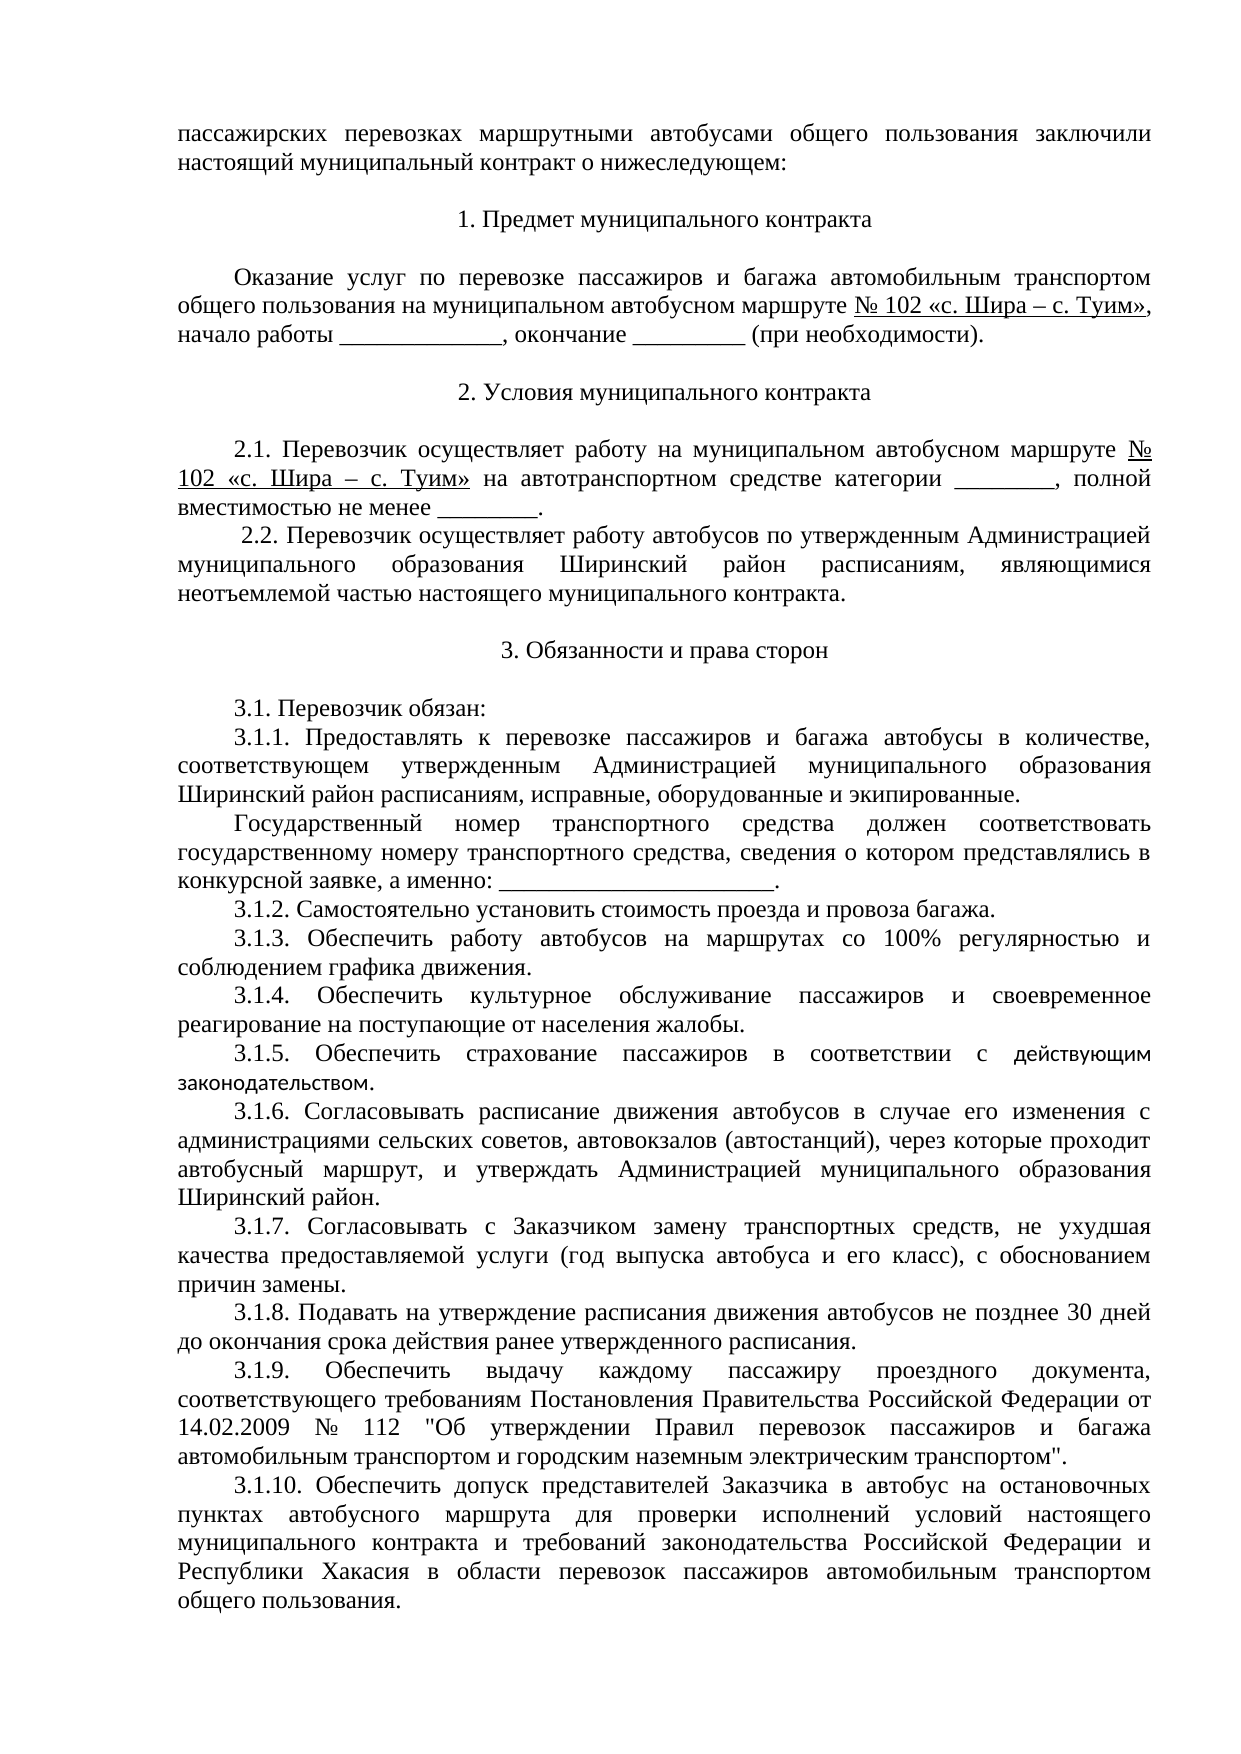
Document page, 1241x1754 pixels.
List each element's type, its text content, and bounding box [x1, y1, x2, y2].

text 2.1. Перевозчик осуществляет работу на муниципальном автобусном маршруте № 102 «с. Шира – с. Туим» на автотранспортном средстве категории ________, полной вместимостью не менее ________. [177, 434, 1152, 521]
text 3.1.1. Предоставлять к перевозке пассажиров и багажа автобусы в количестве, соответствующем утвержденным Администрацией муниципального образования Ширинский район расписаниям, исправные, оборудованные и экипированные. [177, 722, 1152, 808]
text 3.1.3. Обеспечить работу автобусов на маршрутах со 100% регулярностью и соблюдением графика движения. [177, 923, 1152, 981]
text 3.1.6. Согласовывать расписание движения автобусов в случае его изменения с администрациями сельских советов, автовокзалов (автостанций), через которые проходит автобусный маршрут, и утверждать Администрацией муниципального образования Ширинский район. [177, 1096, 1152, 1211]
text 3.1. Перевозчик обязан: [177, 693, 1152, 722]
text 1. Предмет муниципального контракта [177, 204, 1152, 233]
text 2. Условия муниципального контракта [177, 377, 1152, 406]
text 2.2. Перевозчик осуществляет работу автобусов по утвержденным Администрацией муниципального образования Ширинский район расписаниям, являющимися неотъемлемой частью настоящего муниципального контракта. [177, 521, 1152, 607]
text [177, 118, 1152, 176]
text 3.1.10. Обеспечить допуск представителей Заказчика в автобус на остановочных пунктах автобусного маршрута для проверки исполнений условий настоящего муниципального контракта и требований законодательства Российской Федерации и Республики Хакасия в области перевозок пассажиров автомобильным транспортом общего пользования. [177, 1470, 1152, 1614]
text 3.1.5. Обеспечить страхование пассажиров в соответствии с действующим законодательством. [177, 1038, 1152, 1096]
text 3.1.8. Подавать на утверждение расписания движения автобусов не позднее 30 дней до окончания срока действия ранее утвержденного расписания. [177, 1297, 1152, 1355]
text 3.1.2. Самостоятельно установить стоимость проезда и провоза багажа. [177, 894, 1152, 923]
text 3.1.4. Обеспечить культурное обслуживание пассажиров и своевременное реагирование на поступающие от населения жалобы. [177, 981, 1152, 1038]
text Государственный номер транспортного средства должен соответствовать государственному номеру транспортного средства, сведения о котором представлялись в конкурсной заявке, а именно: ______________________. [177, 808, 1152, 894]
text 3.1.7. Согласовывать с Заказчиком замену транспортных средств, не ухудшая качества предоставляемой услуги (год выпуска автобуса и его класс), с обоснованием причин замены. [177, 1211, 1152, 1297]
text 3. Обязанности и права сторон [177, 636, 1152, 664]
text 3.1.9. Обеспечить выдачу каждому пассажиру проездного документа, соответствующего требованиям Постановления Правительства Российской Федерации от 14.02.2009 № 112 "Об утверждении Правил перевозок пассажиров и багажа автомобильным транспортом и городским наземным электрическим транспортом". [177, 1355, 1152, 1470]
text Оказание услуг по перевозке пассажиров и багажа автомобильным транспортом общего пользования на муниципальном автобусном маршруте № 102 «с. Шира – с. Туим», начало работы _____________, окончание _________ (при необходимости). [177, 262, 1152, 348]
